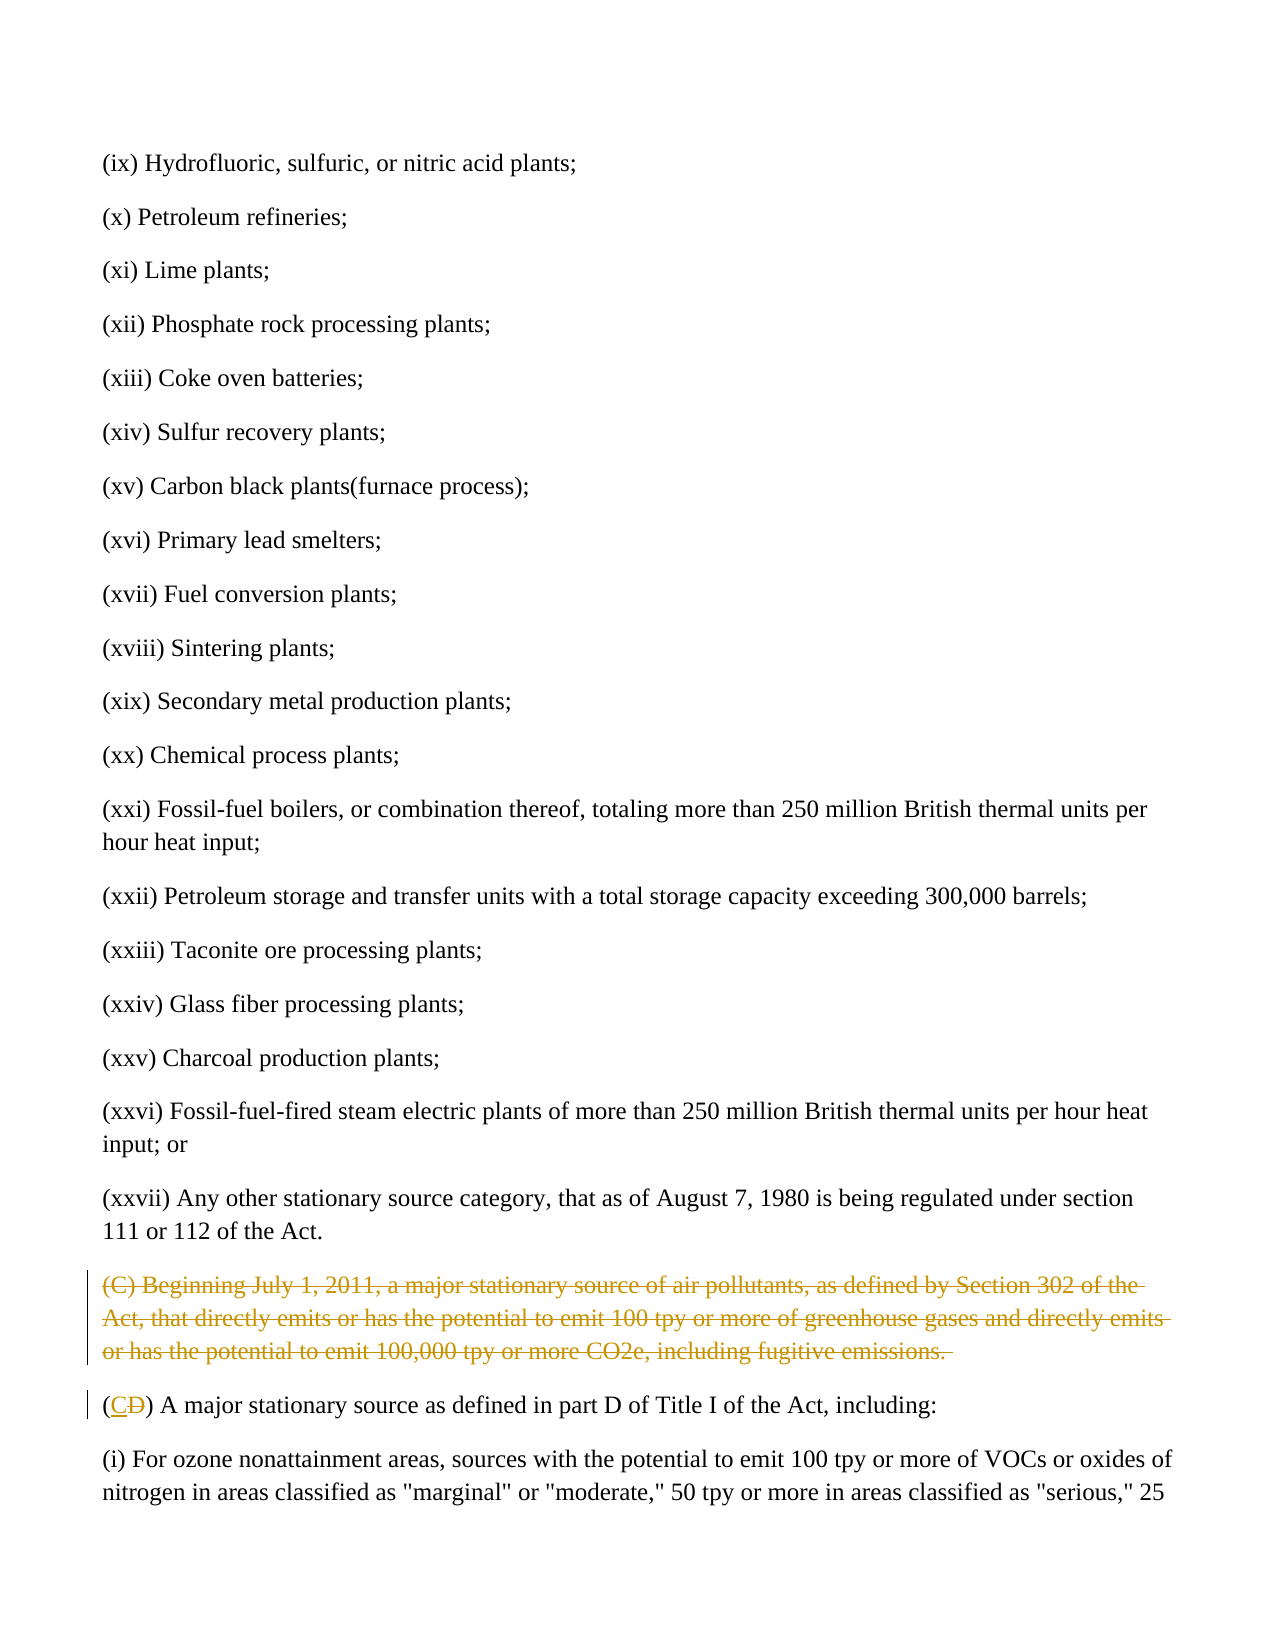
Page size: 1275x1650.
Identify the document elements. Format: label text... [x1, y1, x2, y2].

text (xiv) Sulfur recovery plants; [102, 417, 1175, 446]
text (xxiv) Glass fiber processing plants; [102, 989, 1175, 1017]
text (xii) Phosphate rock processing plants; [102, 309, 1175, 338]
text (xxi) Fossil-fuel boilers, or combination thereof, totaling more than 250 million British thermal units per hour heat input; [102, 794, 1175, 856]
text (xv) Carbon black plants(furnace process); [102, 471, 1175, 500]
text (xvii) Fuel conversion plants; [102, 579, 1175, 607]
text (x) Petroleum refineries; [102, 202, 1175, 231]
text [102, 1444, 1175, 1506]
text () A major stationary source as defined in part D of Title I of the Act, including: [102, 1390, 1175, 1419]
text (xxii) Petroleum storage and transfer units with a total storage capacity exceeding 300,000 barrels; [102, 881, 1175, 910]
text (xxvi) Fossil-fuel-fired steam electric plants of more than 250 million British thermal units per hour heat input; or [102, 1096, 1175, 1158]
text (xvi) Primary lead smelters; [102, 525, 1175, 554]
text (xi) Lime plants; [102, 256, 1175, 284]
text (xiii) Coke oven batteries; [102, 363, 1175, 392]
text (xx) Chemical process plants; [102, 740, 1175, 769]
text (ix) Hydrofluoric, sulfuric, or nitric acid plants; [102, 148, 1175, 177]
text (xxvii) Any other stationary source category, that as of August 7, 1980 is being regulated under section 111 or 112 of the Act. [102, 1183, 1175, 1245]
text (xxiii) Taconite ore processing plants; [102, 935, 1175, 964]
text (xviii) Sintering plants; [102, 633, 1175, 661]
text (xxv) Charcoal production plants; [102, 1043, 1175, 1071]
text (xix) Secondary metal production plants; [102, 686, 1175, 715]
